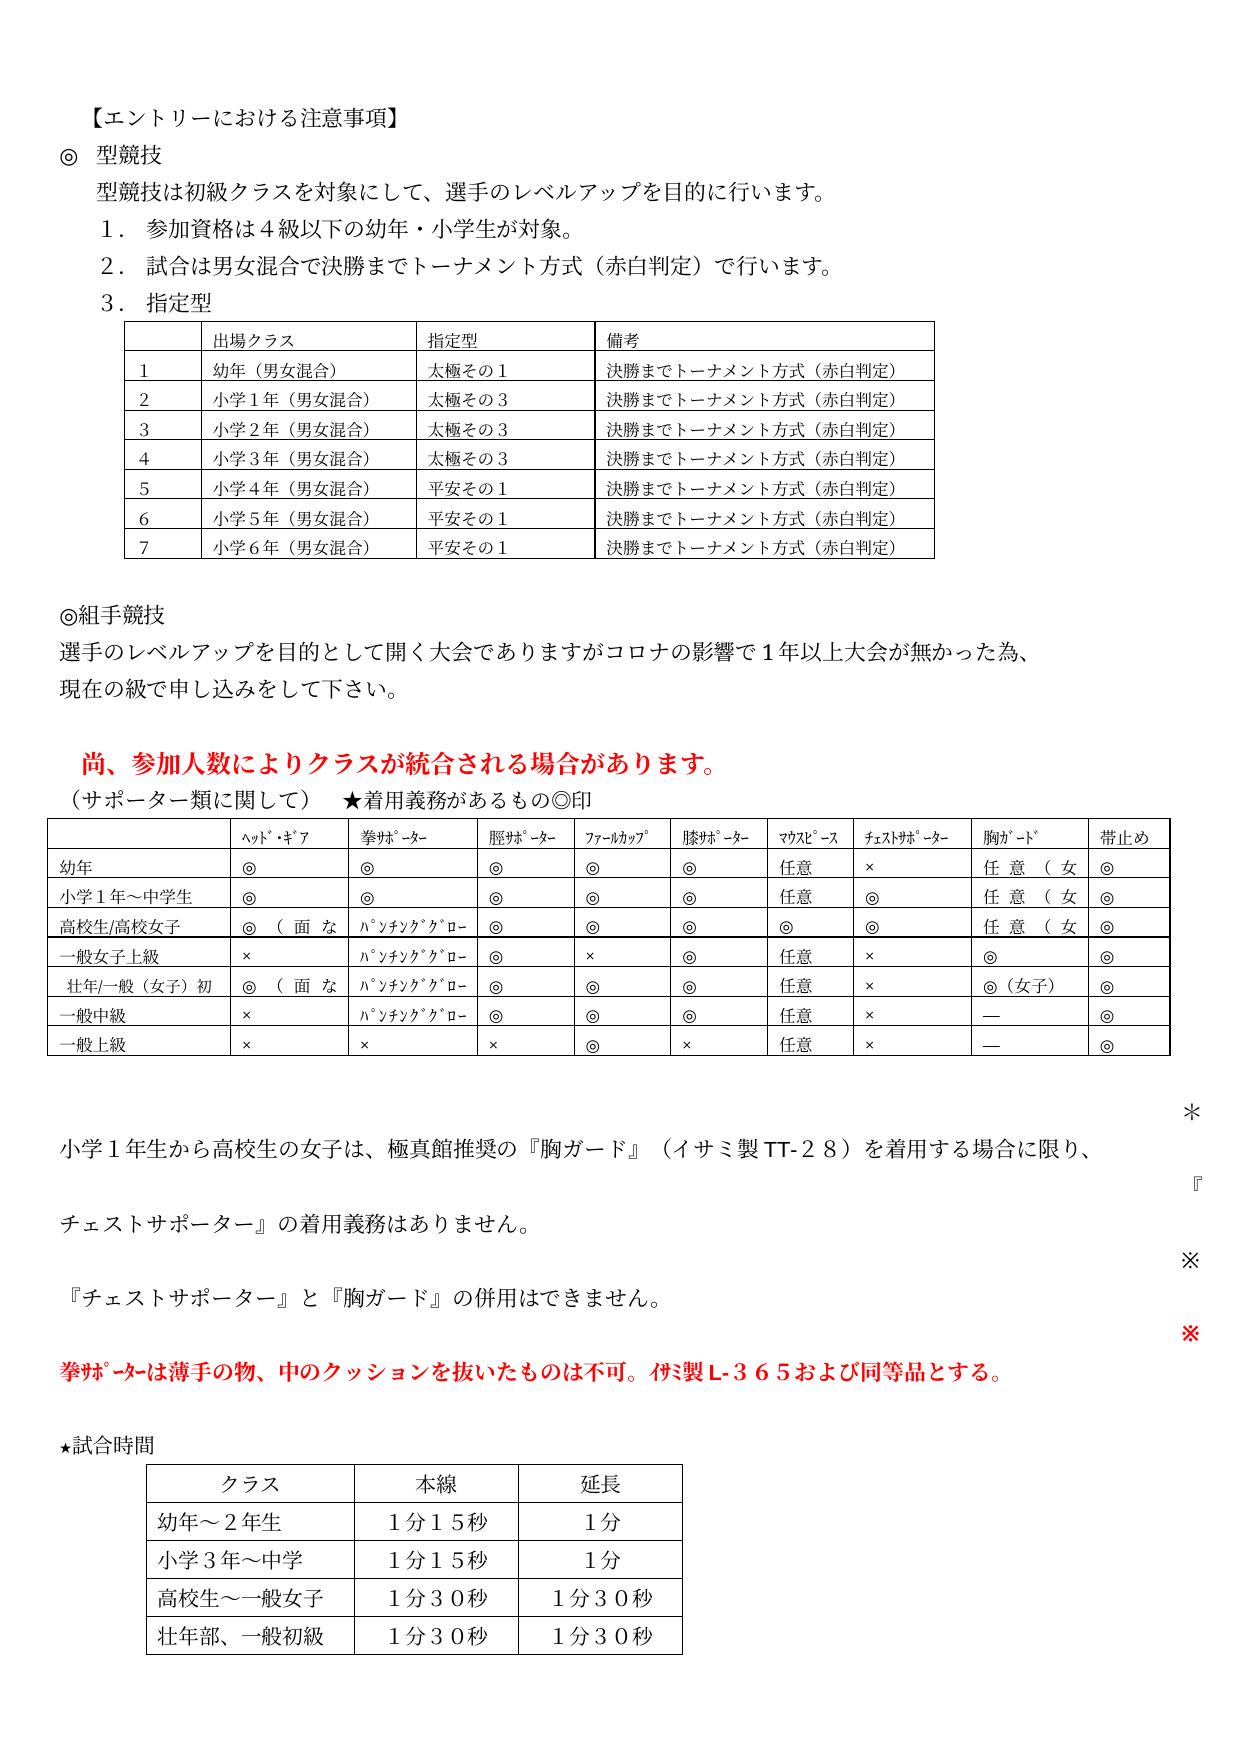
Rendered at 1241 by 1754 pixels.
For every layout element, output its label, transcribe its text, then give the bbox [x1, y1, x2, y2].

table_cell ― [972, 997, 1088, 1025]
table_cell ◎（女子） [972, 967, 1088, 996]
table_cell 小学４年（男女混合） [202, 470, 416, 498]
table_cell × [231, 997, 348, 1025]
table_cell ４ [125, 440, 201, 469]
table_cell ◎ [478, 967, 574, 996]
table_cell １分３０秒 [355, 1617, 518, 1654]
text ※『チェストサポーター』と『胸ガード』の併用はできません。 [59, 1241, 1181, 1315]
table_cell ◎ [349, 849, 477, 877]
table_cell ﾊﾟﾝﾁﾝｸﾞｸﾞﾛｰﾌﾞ [349, 938, 477, 966]
list 指定型 [97, 284, 1181, 321]
table_cell ◎ [231, 878, 348, 907]
table_cell ◎ [1089, 938, 1169, 966]
table_cell × [854, 849, 971, 877]
table_header 出場クラス [202, 322, 416, 350]
table_cell 決勝までトーナメント方式（赤白判定） [596, 351, 934, 380]
table_cell ◎ [478, 878, 574, 907]
table_cell ﾊﾟﾝﾁﾝｸﾞｸﾞﾛｰﾌﾞ [349, 997, 477, 1025]
table_cell ◎ [1089, 1026, 1169, 1055]
table_cell 決勝までトーナメント方式（赤白判定） [596, 440, 934, 469]
table_cell 任意 [768, 967, 853, 996]
table_cell １分３０秒 [519, 1617, 682, 1654]
table_cell ― [972, 1026, 1088, 1055]
table_cell １ [125, 351, 201, 380]
table_header ﾏｳｽﾋﾟｰｽ [768, 819, 853, 848]
table_cell １分１５秒 [355, 1503, 518, 1540]
table_header 胸ｶﾞｰﾄﾞ [972, 819, 1088, 848]
table_cell × [231, 1026, 348, 1055]
table_cell 決勝までトーナメント方式（赤白判定） [596, 499, 934, 528]
text 『チェストサポーター』の着用義務はありません。 [59, 1167, 1181, 1241]
table_cell 決勝までトーナメント方式（赤白判定） [596, 470, 934, 498]
table_cell ◎ [671, 878, 767, 907]
table_header ﾍｯﾄﾞ･ｷﾞｱ [231, 819, 348, 848]
text ◎組手競技 [59, 596, 1181, 633]
table_cell 任意 [768, 997, 853, 1025]
table_cell 決勝までトーナメント方式（赤白判定） [596, 411, 934, 439]
table_cell 任意（女子） [972, 878, 1088, 907]
table_cell 任意 [768, 1026, 853, 1055]
table_cell × [854, 997, 971, 1025]
table_cell ６ [125, 499, 201, 528]
table_cell 小学１年（男女混合） [202, 381, 416, 409]
table_cell １分 [519, 1503, 682, 1540]
table_cell 小学５年（男女混合） [202, 499, 416, 528]
table_cell ２ [125, 381, 201, 409]
table_cell ◎（面なし） [231, 908, 348, 936]
text 尚、参加人数によりクラスが統合される場合があります。 [59, 744, 1181, 781]
table_cell ◎ [478, 849, 574, 877]
table_cell ◎ [478, 938, 574, 966]
table_cell × [854, 938, 971, 966]
list 型競技 [59, 135, 1181, 172]
table_cell 任意 [768, 878, 853, 907]
table_cell 壮年/一般（女子）初級 いっぱん [48, 967, 230, 996]
table_cell ◎ [768, 908, 853, 936]
table_cell 小学３年～中学 [147, 1541, 354, 1578]
table_cell ◎ [231, 849, 348, 877]
table_cell ◎ [671, 849, 767, 877]
table_cell ◎ [671, 967, 767, 996]
table_cell × [231, 938, 348, 966]
table_cell × [854, 1026, 971, 1055]
table_header 延長 [519, 1465, 682, 1502]
text ＊小学１年生から高校生の女子は、極真館推奨の『胸ガード』（イサミ製TT‐２８）を着用する場合に限り、 [59, 1093, 1181, 1167]
table_cell ◎ [671, 997, 767, 1025]
table_cell ◎（面なし） [231, 967, 348, 996]
table_cell 幼年（男女混合） [202, 351, 416, 380]
text ※拳ｻﾎﾟｰﾀｰは薄手の物、中のクッションを抜いたものは不可。ｲｻﾐ製L-３６５および同等品とする。 [59, 1315, 1181, 1389]
table_cell ３ [125, 411, 201, 439]
table_header 帯止め [1089, 819, 1169, 848]
table_cell 小学３年（男女混合） [202, 440, 416, 469]
table_cell ◎ [671, 908, 767, 936]
table_cell ◎ [1089, 967, 1169, 996]
table_cell 小学２年（男女混合） [202, 411, 416, 439]
table_cell 一般中級 [48, 997, 230, 1025]
table_header 指定型 [417, 322, 594, 350]
text 選手のレベルアップを目的として開く大会でありますがコロナの影響で1年以上大会が無かった為、 [59, 633, 1181, 670]
table_cell ◎ [854, 908, 971, 936]
table_cell ◎ [1089, 878, 1169, 907]
text 現在の級で申し込みをして下さい。 [59, 670, 1181, 707]
table_cell ◎ [349, 878, 477, 907]
table_cell 太極その３ [417, 440, 594, 469]
table_cell ◎ [575, 849, 670, 877]
table_header ﾁｪｽﾄｻﾎﾟｰﾀｰ [854, 819, 971, 848]
table_cell 決勝までトーナメント方式（赤白判定） [596, 529, 934, 557]
table_cell ◎ [478, 908, 574, 936]
table_cell 壮年部、一般初級 [147, 1617, 354, 1654]
list 参加資格は４級以下の幼年・小学生が対象。 [97, 209, 1181, 247]
table_cell 幼年～２年生 [147, 1503, 354, 1540]
table_cell ◎ [972, 938, 1088, 966]
table_cell ◎ [854, 878, 971, 907]
text 型競技は初級クラスを対象にして、選手のレベルアップを目的に行います。 [97, 172, 1181, 209]
text ★試合時間 [59, 1427, 1181, 1464]
table_header [48, 819, 230, 848]
table_header ﾌｧｰﾙｶｯﾌﾟ [575, 819, 670, 848]
table_cell × [671, 1026, 767, 1055]
table_header [125, 322, 201, 350]
table_cell 任意 [768, 938, 853, 966]
text 【エントリーにおける注意事項】 [59, 98, 1181, 135]
table_cell 小学６年（男女混合） [202, 529, 416, 557]
table_cell ◎ [575, 997, 670, 1025]
table_cell × [349, 1026, 477, 1055]
table_cell １分 [519, 1541, 682, 1578]
table_cell ５ [125, 470, 201, 498]
table_cell 任意（女子） [972, 849, 1088, 877]
table_cell 太極その１ [417, 351, 594, 380]
table_header 脛ｻﾎﾟｰﾀｰ [478, 819, 574, 848]
table_cell １分３０秒 [355, 1579, 518, 1616]
table_cell 平安その１ [417, 470, 594, 498]
table_cell ◎ [1089, 849, 1169, 877]
table_cell １分１５秒 [355, 1541, 518, 1578]
table_cell 任意 [768, 849, 853, 877]
table_header 膝ｻﾎﾟｰﾀｰ [671, 819, 767, 848]
table_cell 決勝までトーナメント方式（赤白判定） [596, 381, 934, 409]
table_cell １分３０秒 [519, 1579, 682, 1616]
table_cell ◎ [575, 967, 670, 996]
table_cell 太極その３ [417, 411, 594, 439]
table_cell ﾊﾟﾝﾁﾝｸﾞｸﾞﾛｰﾌﾞ [349, 967, 477, 996]
table_cell 小学１年～中学生 [48, 878, 230, 907]
table_cell 太極その３ [417, 381, 594, 409]
table_cell ◎ [575, 1026, 670, 1055]
table_cell 一般女子上級 [48, 938, 230, 966]
table_cell ◎ [575, 908, 670, 936]
table_cell 平安その１ [417, 499, 594, 528]
table_header 本線 [355, 1465, 518, 1502]
table_cell ◎ [671, 938, 767, 966]
text （サポーター類に関して） ★着用義務があるもの◎印 [59, 781, 1181, 818]
table_cell ◎ [1089, 997, 1169, 1025]
table_cell 幼年 [48, 849, 230, 877]
table_header クラス [147, 1465, 354, 1502]
list 試合は男女混合で決勝までトーナメント方式（赤白判定）で行います。 [97, 247, 1181, 284]
table_cell × [478, 1026, 574, 1055]
table_cell ◎ [1089, 908, 1169, 936]
table_cell ◎ [575, 878, 670, 907]
table_cell 高校生～一般女子 [147, 1579, 354, 1616]
table_cell × [575, 938, 670, 966]
table_cell × [854, 967, 971, 996]
table_cell 一般上級 [48, 1026, 230, 1055]
table_cell 高校生/高校女子 こうこう [48, 908, 230, 936]
table_header 備考 [596, 322, 934, 350]
table_cell ﾊﾟﾝﾁﾝｸﾞｸﾞﾛｰﾌﾞ [349, 908, 477, 936]
table_cell ◎ [478, 997, 574, 1025]
table_header 拳ｻﾎﾟｰﾀｰ [349, 819, 477, 848]
table_cell 任意（女子） [972, 908, 1088, 936]
table_cell ７ [125, 529, 201, 557]
table_cell 平安その１ [417, 529, 594, 557]
